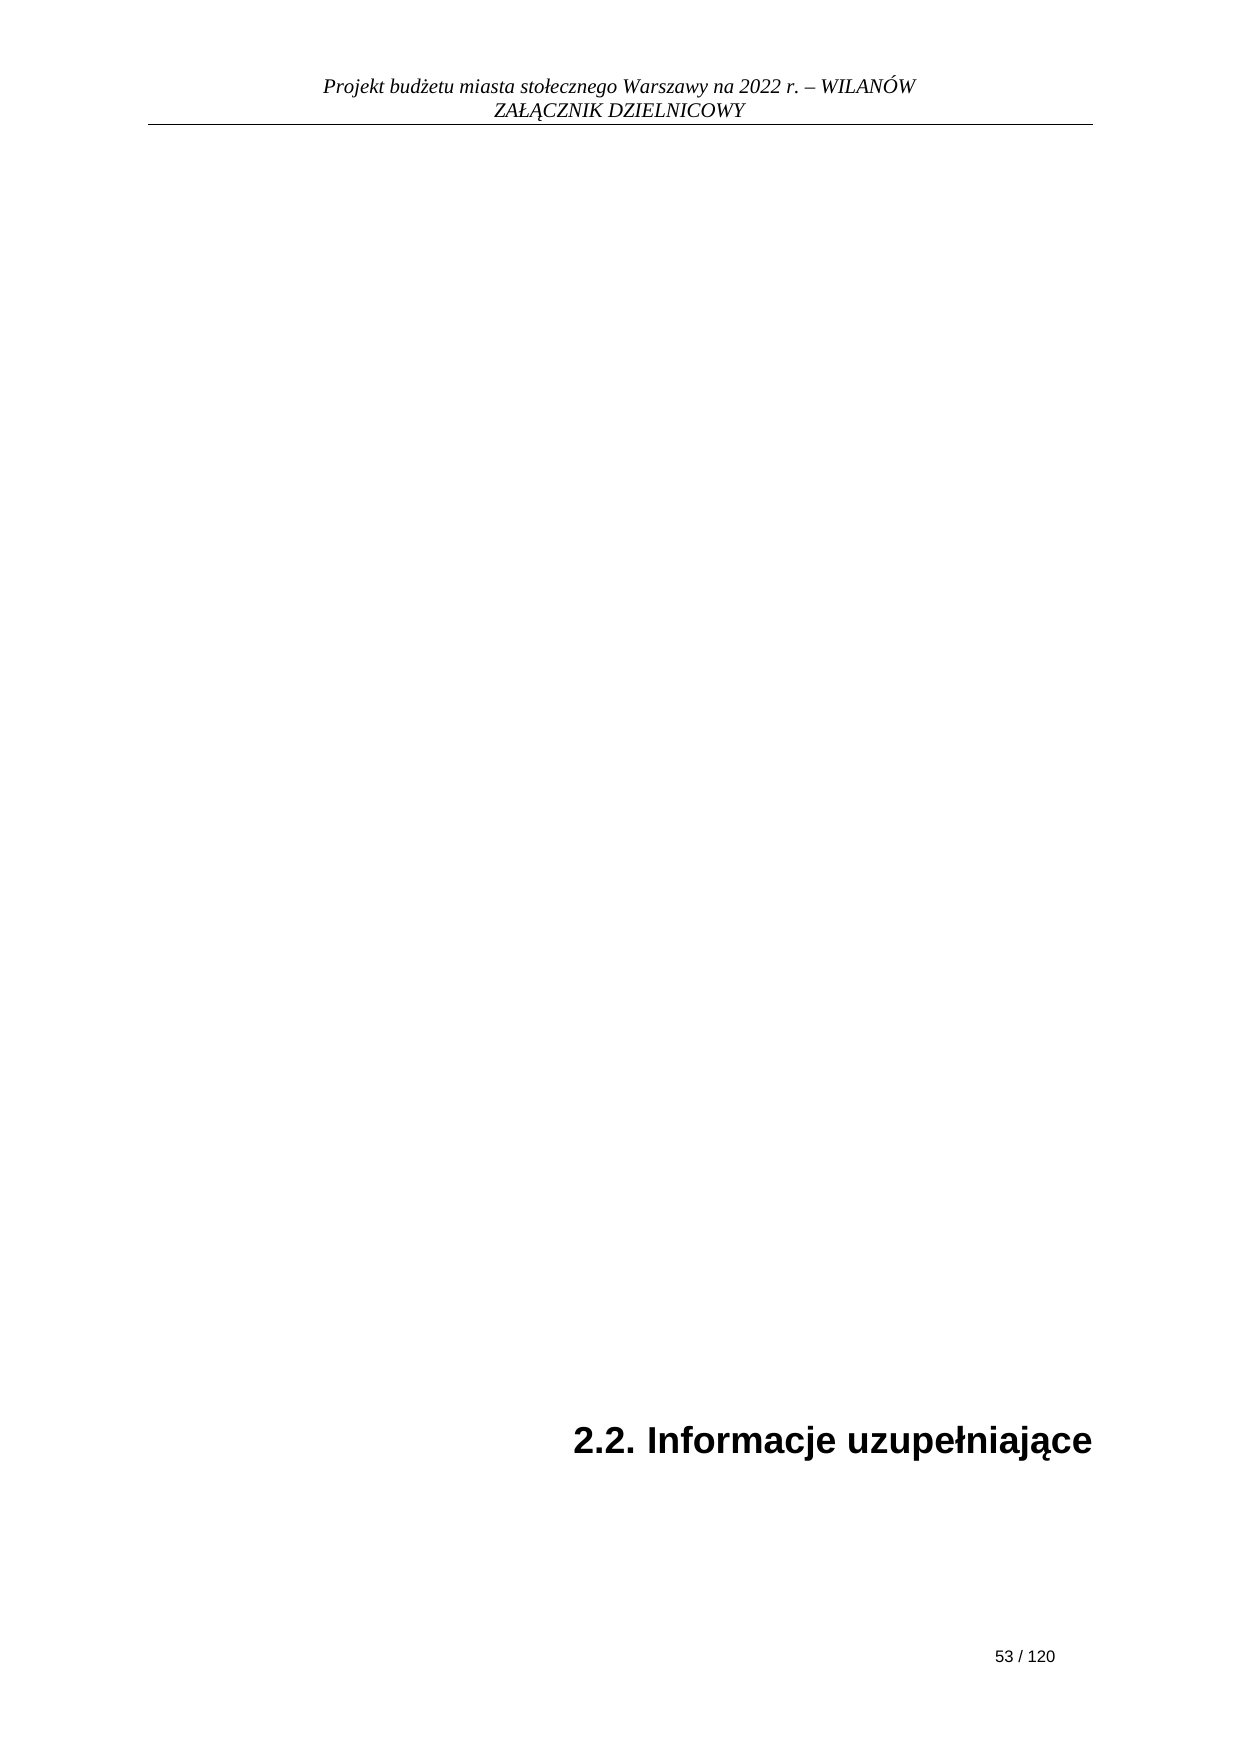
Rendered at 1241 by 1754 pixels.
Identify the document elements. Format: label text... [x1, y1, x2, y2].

subtitle 2.2. Informacje uzupełniające [148, 1419, 1093, 1462]
